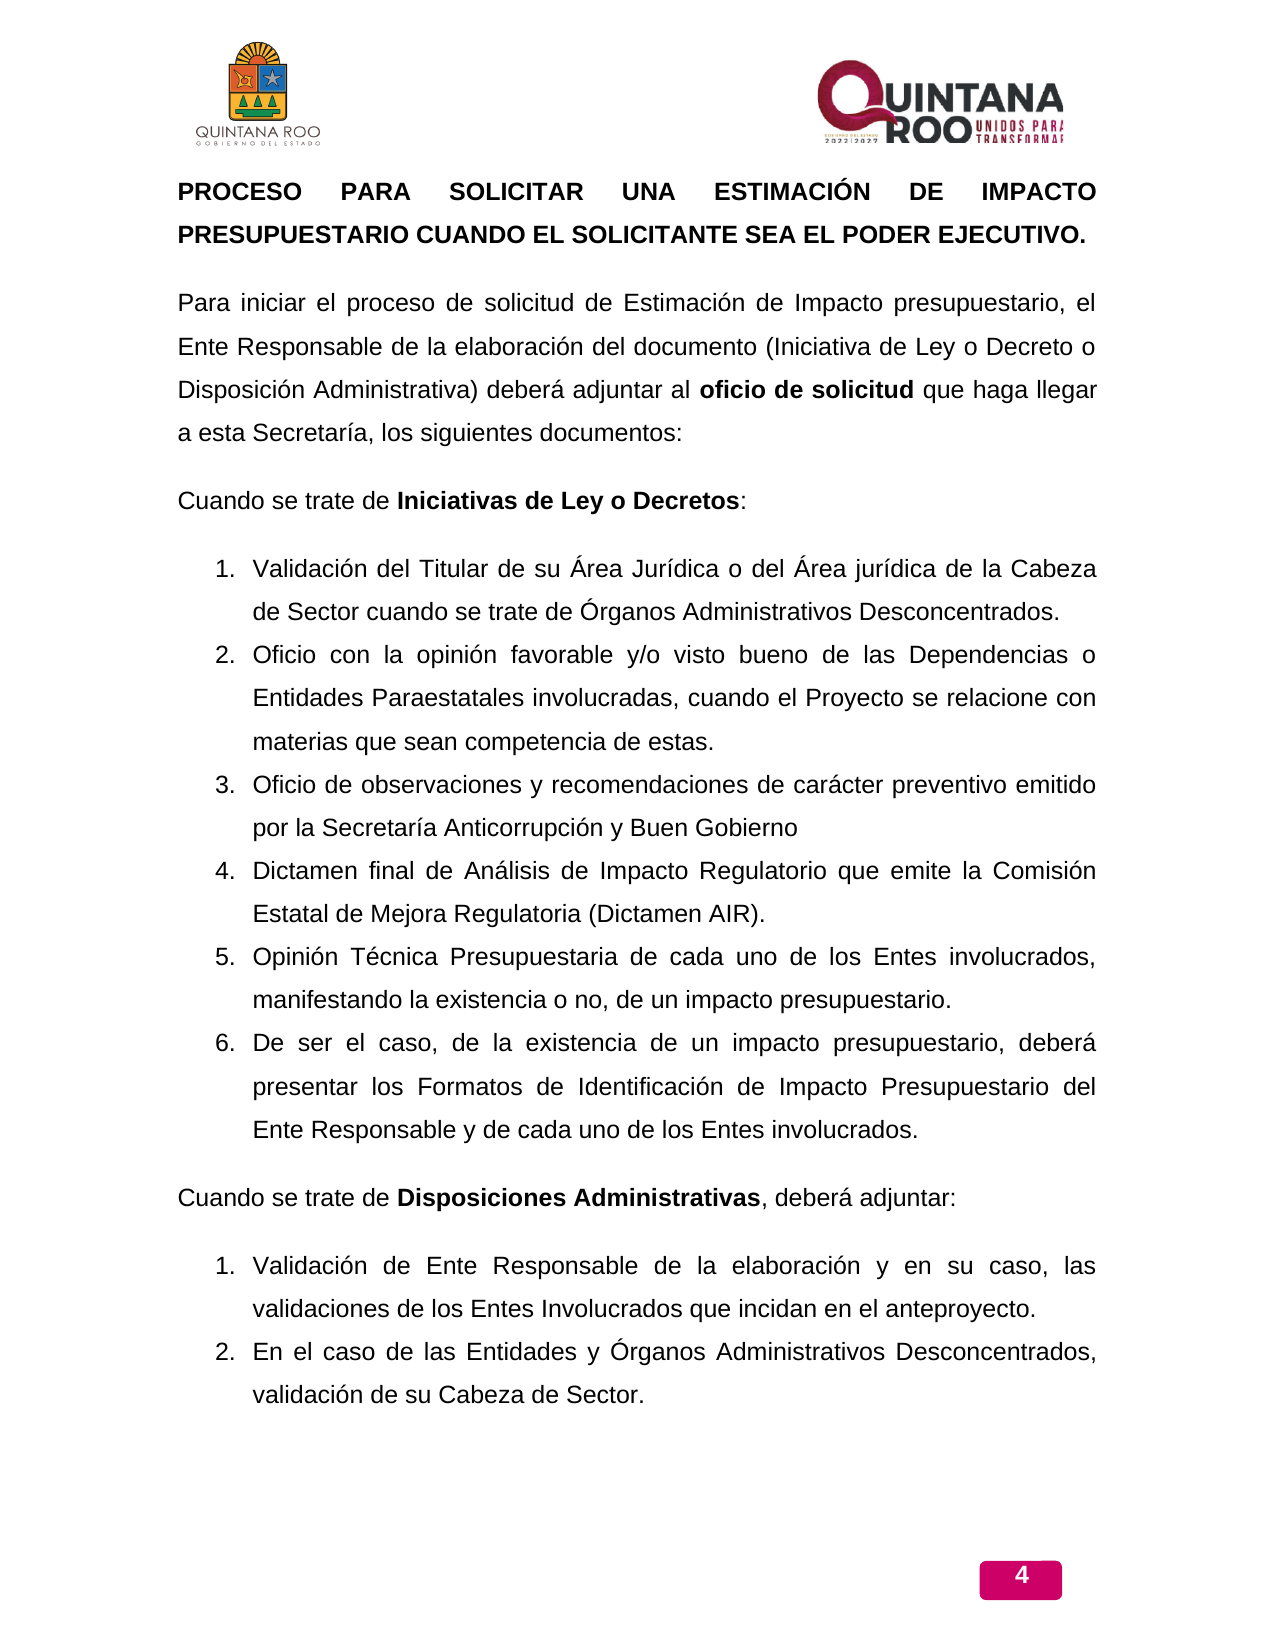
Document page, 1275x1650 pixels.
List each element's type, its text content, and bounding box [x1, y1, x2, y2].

list Oficio de observaciones y recomendaciones de carácter preventivo emitido por la Secretaría Anticorrupción y Buen Gobierno [215, 770, 1098, 842]
list Validación de Ente Responsable de la elaboración y en su caso, las validaciones de los Entes Involucrados que incidan en el anteproyecto. [215, 1251, 1098, 1323]
text PROCESO PARA SOLICITAR UNA ESTIMACIÓN DE IMPACTO PRESUPUESTARIO CUANDO EL SOLICITANTE SEA EL PODER EJECUTIVO. [177, 177, 1098, 249]
text Cuando se trate de Iniciativas de Ley o Decretos: [177, 486, 1098, 515]
list Oficio con la opinión favorable y/o visto bueno de las Dependencias o Entidades Paraestatales involucradas, cuando el Proyecto se relacione con materias que sean competencia de estas. [215, 640, 1098, 755]
list Validación del Titular de su Área Jurídica o del Área jurídica de la Cabeza de Sector cuando se trate de Órganos Administrativos Desconcentrados. [215, 554, 1098, 626]
list De ser el caso, de la existencia de un impacto presupuestario, deberá presentar los Formatos de Identificación de Impacto Presupuestario del Ente Responsable y de cada uno de los Entes involucrados. [215, 1028, 1098, 1143]
picture [177, 22, 342, 147]
text Para iniciar el proceso de solicitud de Estimación de Impacto presupuestario, el Ente Responsable de la elaboración del documento (Iniciativa de Ley o Decreto o Disposición Administrativa) deberá adjuntar al oficio de solicitud que haga llegar a esta Secretaría, los siguientes documentos: [177, 288, 1098, 447]
list Opinión Técnica Presupuestaria de cada uno de los Entes involucrados, manifestando la existencia o no, de un impacto presupuestario. [215, 942, 1098, 1014]
list Dictamen final de Análisis de Impacto Regulatorio que emite la Comisión Estatal de Mejora Regulatoria (Dictamen AIR). [215, 856, 1098, 928]
picture [816, 58, 1064, 143]
list En el caso de las Entidades y Órganos Administrativos Desconcentrados, validación de su Cabeza de Sector. [215, 1337, 1098, 1409]
text Cuando se trate de Disposiciones Administrativas, deberá adjuntar: [177, 1183, 1098, 1212]
